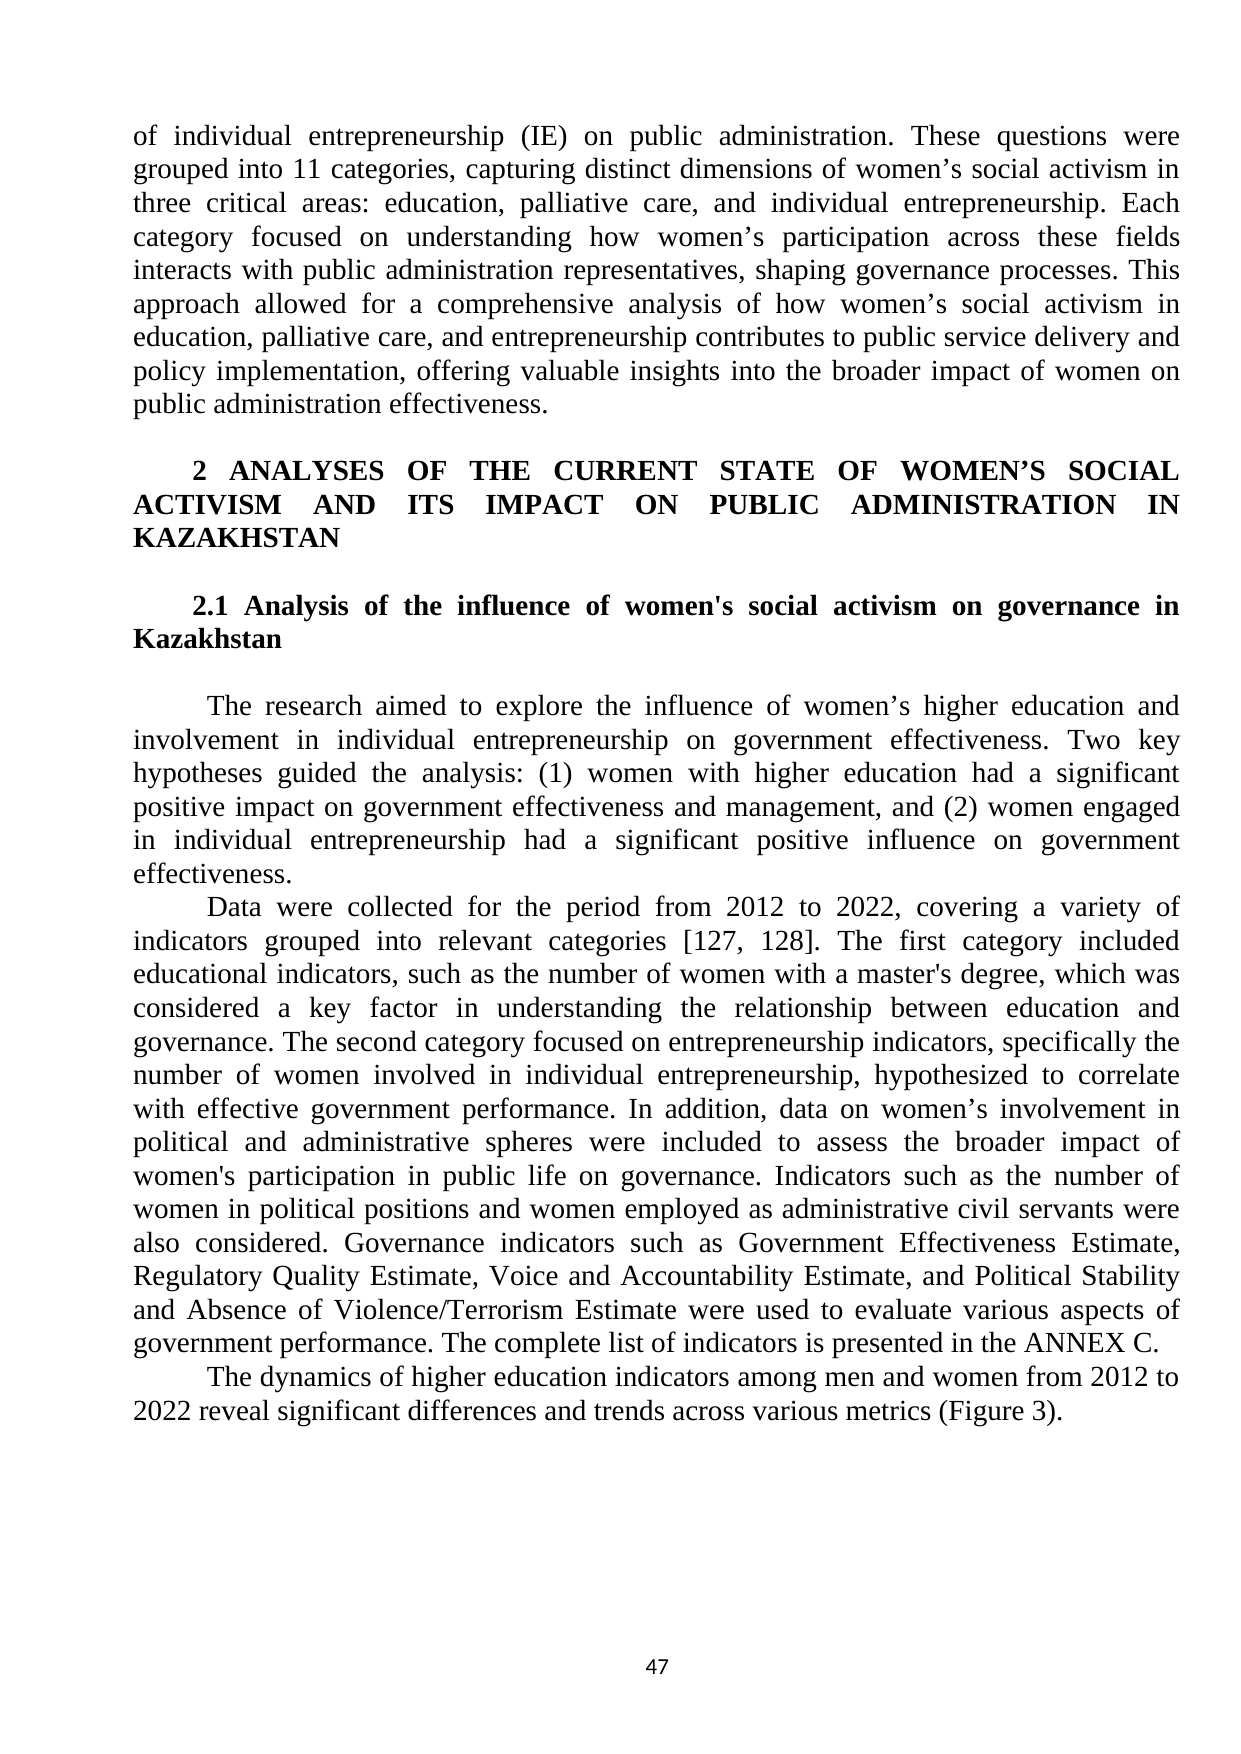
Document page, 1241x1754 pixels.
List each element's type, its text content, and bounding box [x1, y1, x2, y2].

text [133, 118, 1181, 420]
text Data were collected for the period from 2012 to 2022, covering a variety of indicators grouped into relevant categories [127, 128]. The first category included educational indicators, such as the number of women with a master's degree, which was considered a key factor in understanding the relationship between education and governance. The second category focused on entrepreneurship indicators, specifically the number of women involved in individual entrepreneurship, hypothesized to correlate with effective government performance. In addition, data on women’s involvement in political and administrative spheres were included to assess the broader impact of women's participation in public life on governance. Indicators such as the number of women in political positions and women employed as administrative civil servants were also considered. Governance indicators such as Government Effectiveness Estimate, Regulatory Quality Estimate, Voice and Accountability Estimate, and Political Stability and Absence of Violence/Terrorism Estimate were used to evaluate various aspects of government performance. The complete list of indicators is presented in the ANNEX C. [133, 889, 1181, 1359]
text 2.1 Analysis of the influence of women's social activism on governance in Kazakhstan [133, 588, 1181, 655]
text The research aimed to explore the influence of women’s higher education and involvement in individual entrepreneurship on government effectiveness. Two key hypotheses guided the analysis: (1) women with higher education had a significant positive impact on government effectiveness and management, and (2) women engaged in individual entrepreneurship had a significant positive influence on government effectiveness. [133, 688, 1181, 889]
text 2 ANALYSES OF THE CURRENT STATE OF WOMEN’S SOCIAL ACTIVISM AND ITS IMPACT ON PUBLIC ADMINISTRATION IN KAZAKHSTAN [133, 453, 1181, 554]
text The dynamics of higher education indicators among men and women from 2012 to 2022 reveal significant differences and trends across various metrics (Figure 3). [133, 1359, 1181, 1426]
